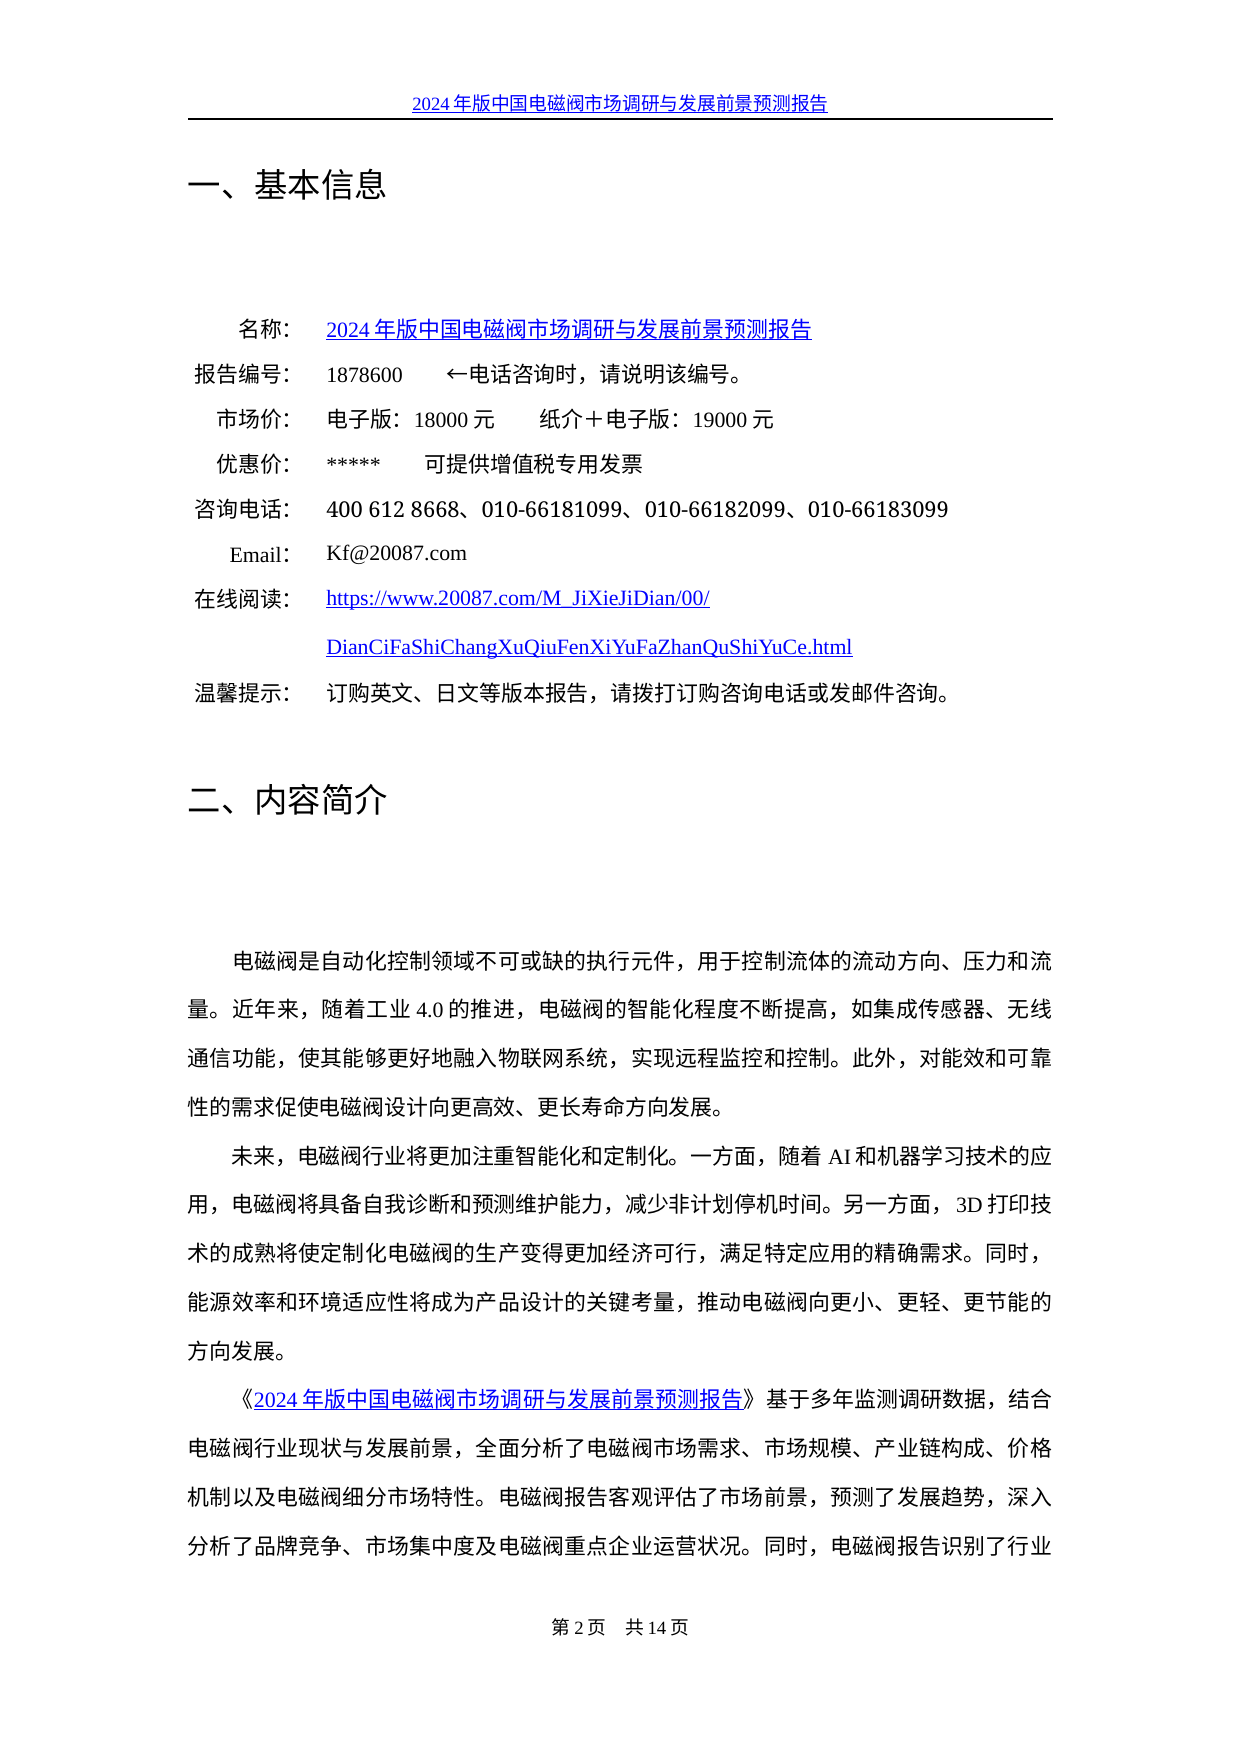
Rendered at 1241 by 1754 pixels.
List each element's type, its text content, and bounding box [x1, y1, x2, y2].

table_cell 订购英文、日文等版本报告，请拨打订购咨询电话或发邮件咨询。 [315, 675, 1073, 720]
table_header 名称： [167, 312, 315, 357]
table_cell [315, 582, 1073, 675]
table_cell 报告编号： [167, 357, 315, 402]
table_cell 在线阅读： [167, 582, 315, 675]
table_header 2024年版中国电磁阀市场调研与发展前景预测报告 [315, 312, 1073, 357]
table_cell Kf@20087.com [315, 537, 1073, 582]
title 二、内容简介 [187, 766, 1053, 831]
table_cell Email： [167, 537, 315, 582]
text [187, 943, 1053, 1561]
table_cell 温馨提示： [167, 675, 315, 720]
title 一、基本信息 [187, 150, 1053, 215]
table_cell 400 612 8668、010-66181099、010-66182099、010-66183099 [315, 492, 1073, 537]
table_cell ***** 可提供增值税专用发票 [315, 447, 1073, 492]
table_cell 优惠价： [167, 447, 315, 492]
table_cell 电子版：18000 元 纸介＋电子版：19000 元 [315, 402, 1073, 447]
table_cell 1878600 ←电话咨询时，请说明该编号。 [315, 357, 1073, 402]
table_cell 咨询电话： [167, 492, 315, 537]
table_cell 市场价： [167, 402, 315, 447]
